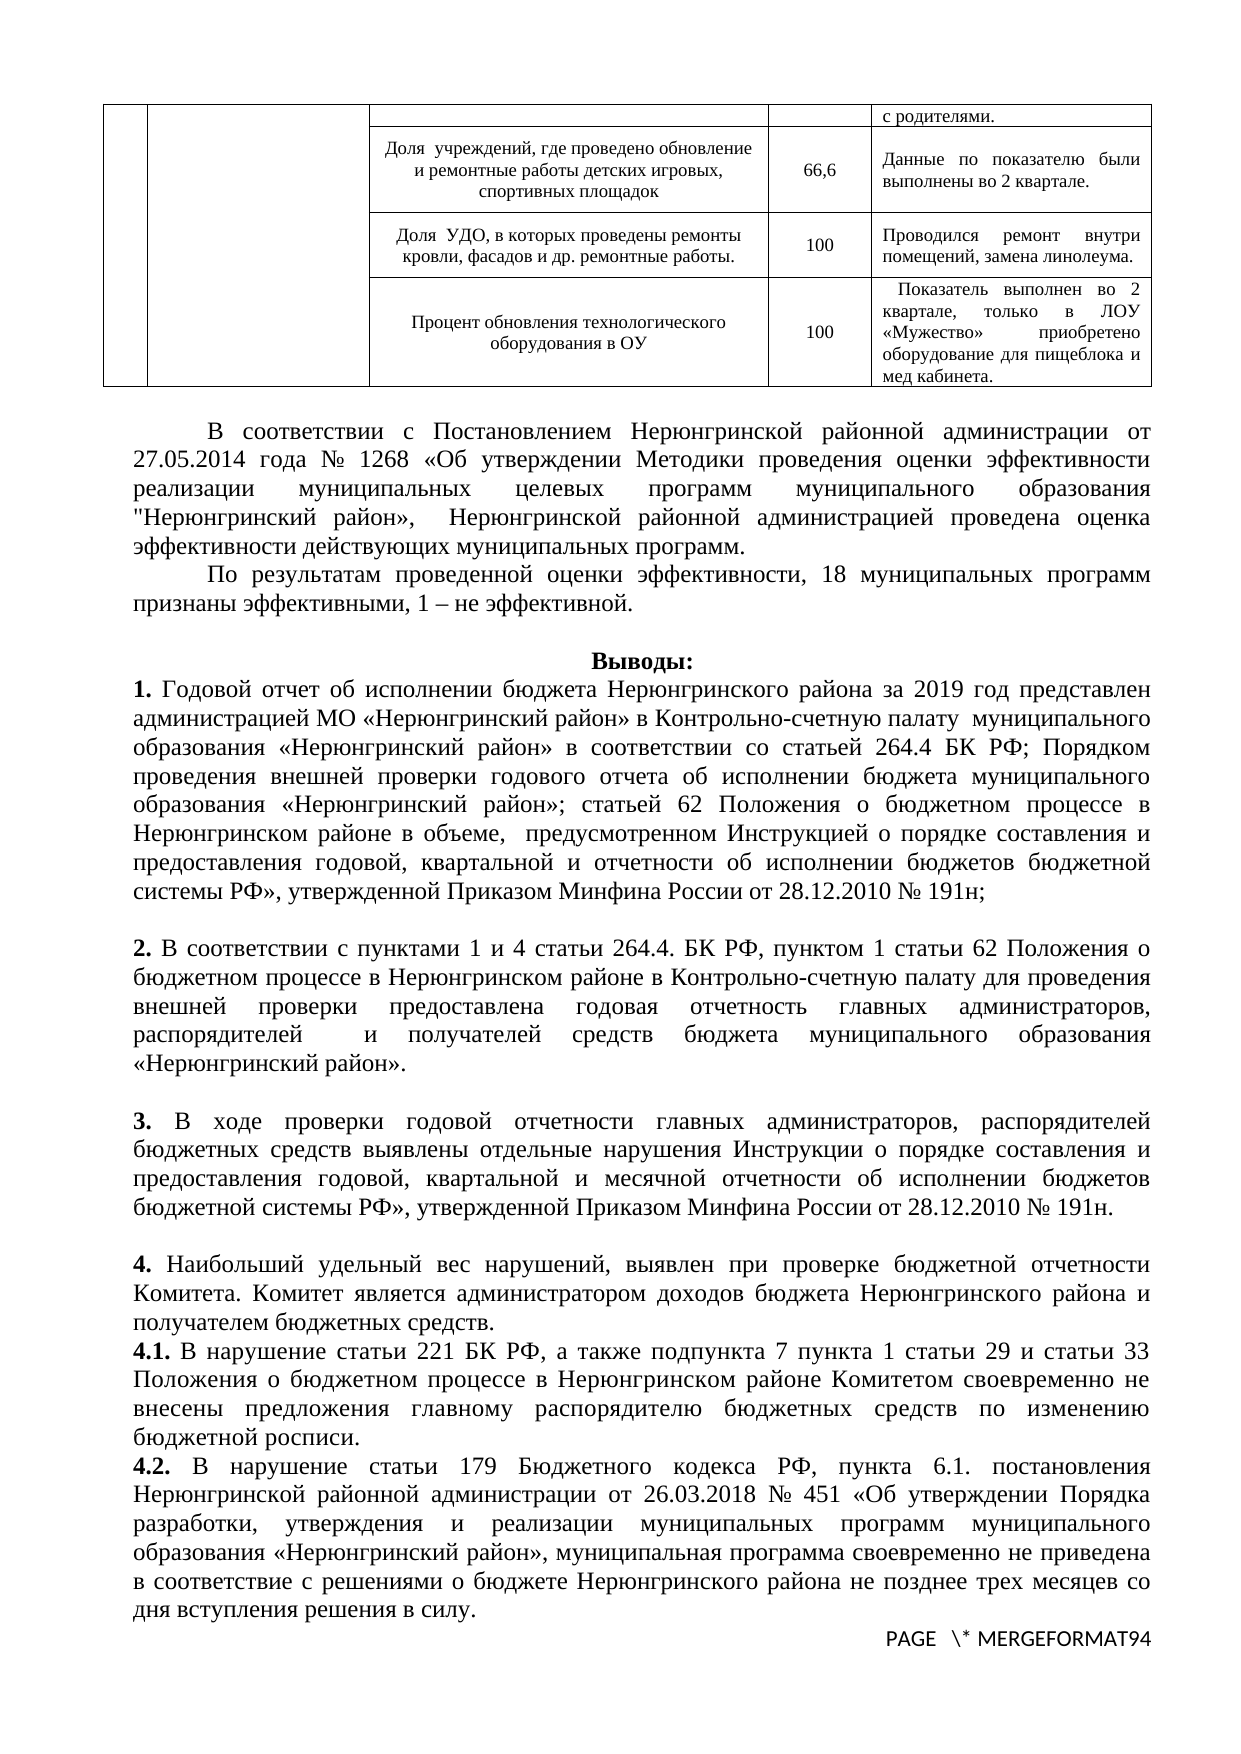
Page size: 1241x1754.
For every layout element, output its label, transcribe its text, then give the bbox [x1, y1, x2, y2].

text 1. Годовой отчет об исполнении бюджета Нерюнгринского района за 2019 год представлен администрацией МО «Нерюнгринский район» в Контрольно-счетную палату муниципального образования «Нерюнгринский район» в соответствии со статьей 264.4 БК РФ; Порядком проведения внешней проверки годового отчета об исполнении бюджета муниципального образования «Нерюнгринский район»; статьей 62 Положения о бюджетном процессе в Нерюнгринском районе в объеме, предусмотренном Инструкцией о порядке составления и предоставления годовой, квартальной и отчетности об исполнении бюджетов бюджетной системы РФ», утвержденной Приказом Минфина России от 28.12.2010 № 191н; [133, 674, 1152, 904]
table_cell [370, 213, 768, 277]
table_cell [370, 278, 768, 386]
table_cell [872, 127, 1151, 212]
text Выводы: [133, 646, 1152, 674]
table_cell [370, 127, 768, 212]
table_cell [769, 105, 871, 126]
text 2. В соответствии с пунктами 1 и 4 статьи 264.4. БК РФ, пунктом 1 статьи 62 Положения о бюджетном процессе в Нерюнгринском районе в Контрольно-счетную палату для проведения внешней проверки предоставлена годовая отчетность главных администраторов, распорядителей и получателей средств бюджета муниципального образования «Нерюнгринский район». [133, 933, 1152, 1077]
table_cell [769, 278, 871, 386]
text 4.1. В нарушение статьи 221 БК РФ, а также подпункта 7 пункта 1 статьи 29 и статьи 33 Положения о бюджетном процессе в Нерюнгринском районе Комитетом своевременно не внесены предложения главному распорядителю бюджетных средств по изменению бюджетной росписи. [133, 1336, 1152, 1451]
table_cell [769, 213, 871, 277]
text 4. Наибольший удельный вес нарушений, выявлен при проверке бюджетной отчетности Комитета. Комитет является администратором доходов бюджета Нерюнгринского района и получателем бюджетных средств. [133, 1249, 1152, 1336]
text По результатам проведенной оценки эффективности, 18 муниципальных программ признаны эффективными, 1 – не эффективной. [133, 559, 1152, 617]
subtitle 4.2. В нарушение статьи 179 Бюджетного кодекса РФ, пункта 6.1. постановления Нерюнгринской районной администрации от 26.03.2018 № 451 «Об утверждении Порядка разработки, утверждения и реализации муниципальных программ муниципального образования «Нерюнгринский район», муниципальная программа своевременно не приведена в соответствие с решениями о бюджете Нерюнгринского района не позднее трех месяцев со дня вступления решения в силу. [133, 1451, 1152, 1623]
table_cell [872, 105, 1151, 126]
text 3. В ходе проверки годовой отчетности главных администраторов, распорядителей бюджетных средств выявлены отдельные нарушения Инструкции о порядке составления и предоставления годовой, квартальной и месячной отчетности об исполнении бюджетов бюджетной системы РФ», утвержденной Приказом Минфина России от 28.12.2010 № 191н. [133, 1106, 1152, 1221]
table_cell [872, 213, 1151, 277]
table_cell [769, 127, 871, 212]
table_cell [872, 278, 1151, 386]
text В соответствии с Постановлением Нерюнгринской районной администрации от 27.05.2014 года № 1268 «Об утверждении Методики проведения оценки эффективности реализации муниципальных целевых программ муниципального образования "Нерюнгринский район», Нерюнгринской районной администрацией проведена оценка эффективности действующих муниципальных программ. [133, 416, 1152, 559]
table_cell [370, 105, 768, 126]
